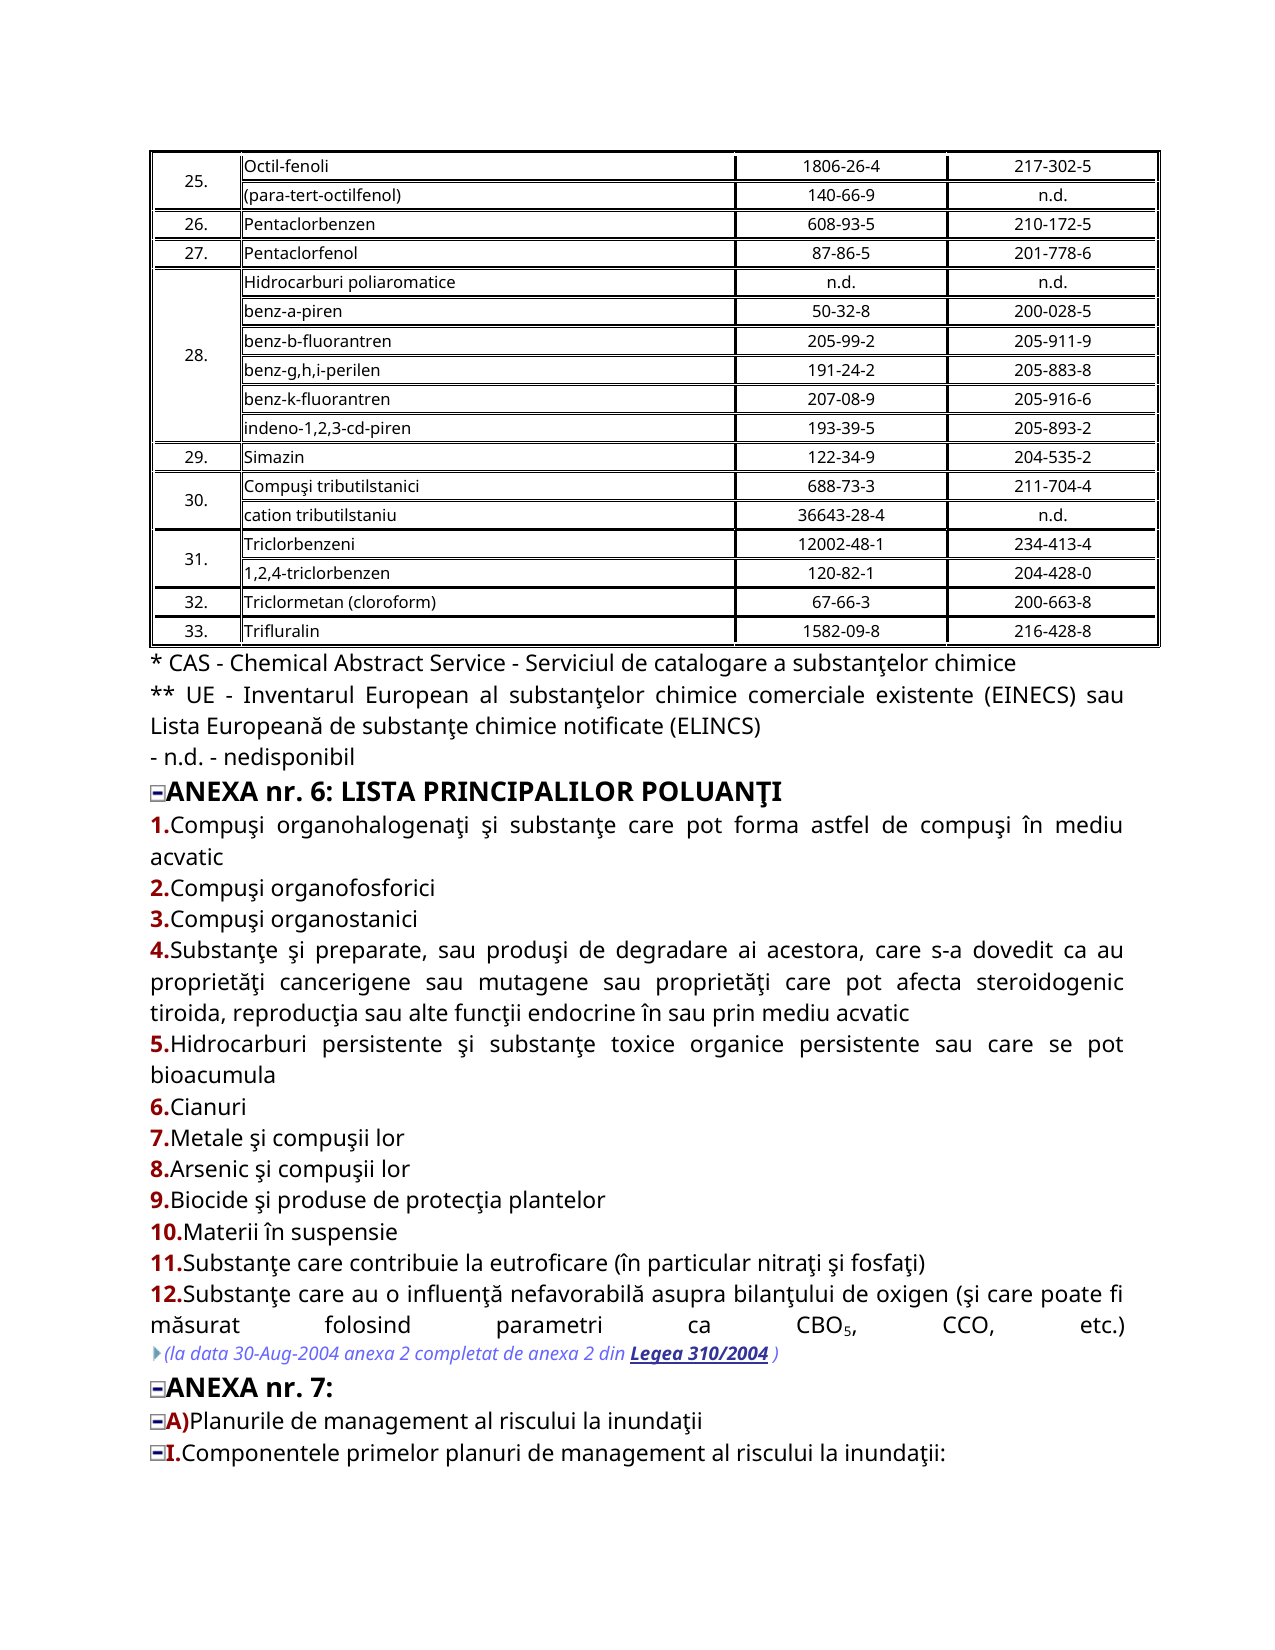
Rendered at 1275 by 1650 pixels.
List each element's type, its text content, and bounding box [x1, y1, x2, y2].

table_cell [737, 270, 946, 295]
picture [150, 785, 166, 802]
text 5.Hidrocarburi persistente şi substanţe toxice organice persistente sau care se pot bioacumula [150, 1028, 1125, 1090]
text 10.Materii în suspensie [150, 1215, 1125, 1247]
text 4.Substanţe şi preparate, sau produşi de degradare ai acestora, care s-a dovedit ca au proprietăţi cancerigene sau mutagene sau proprietăţi care pot afecta steroidogenic tiroida, reproducţia sau alte funcţii endocrine în sau prin mediu acvatic [150, 934, 1125, 1028]
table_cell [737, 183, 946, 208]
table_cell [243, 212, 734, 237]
text I.Componentele primelor planuri de management al riscului la inundaţii: [150, 1437, 1125, 1468]
text * CAS - Chemical Abstract Service - Serviciul de catalogare a substanţelor chimice [150, 648, 1125, 678]
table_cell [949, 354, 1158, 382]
text 7.Metale şi compuşii lor [150, 1122, 1125, 1153]
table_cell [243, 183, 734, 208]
text 1.Compuşi organohalogenaţi şi substanţe care pot forma astfel de compuşi în mediu acvatic [150, 809, 1125, 872]
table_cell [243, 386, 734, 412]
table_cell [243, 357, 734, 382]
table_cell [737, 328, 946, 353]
text 3.Compuşi organostanici [150, 903, 1125, 934]
text - n.d. - nedisponibil [150, 741, 1125, 772]
text A)Planurile de management al riscului la inundaţii [150, 1405, 1125, 1437]
picture [150, 1445, 166, 1461]
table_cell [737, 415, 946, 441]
text 8.Arsenic şi compuşii lor [150, 1153, 1125, 1184]
picture [150, 1414, 166, 1430]
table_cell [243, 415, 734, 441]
text 11.Substanţe care contribuie la eutroficare (în particular nitraţi şi fosfaţi) [150, 1247, 1125, 1278]
text ** UE - Inventarul European al substanţelor chimice comerciale existente (EINECS) sau Lista Europeană de substanţe chimice notificate (ELINCS) [150, 678, 1125, 741]
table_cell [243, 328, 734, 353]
picture [150, 1346, 164, 1361]
text 6.Cianuri [150, 1090, 1125, 1122]
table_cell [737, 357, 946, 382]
text 9.Biocide şi produse de protecţia plantelor [150, 1184, 1125, 1215]
text ANEXA nr. 6: LISTA PRINCIPALILOR POLUANŢI [150, 772, 1125, 809]
text 12.Substanţe care au o influenţă nefavorabilă asupra bilanţului de oxigen (şi care poate fi măsurat folosind parametri ca CBO5, CCO, etc.) (la data 30-Aug-2004 anexa 2 completat de anexa 2 din Legea 310/2004 ) [150, 1278, 1125, 1368]
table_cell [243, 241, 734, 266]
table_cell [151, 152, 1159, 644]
text 2.Compuşi organofosforici [150, 872, 1125, 903]
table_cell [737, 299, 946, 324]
picture [150, 1381, 166, 1398]
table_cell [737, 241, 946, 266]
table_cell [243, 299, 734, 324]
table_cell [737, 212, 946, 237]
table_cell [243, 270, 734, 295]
text ANEXA nr. 7: [150, 1368, 1125, 1405]
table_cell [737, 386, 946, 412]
